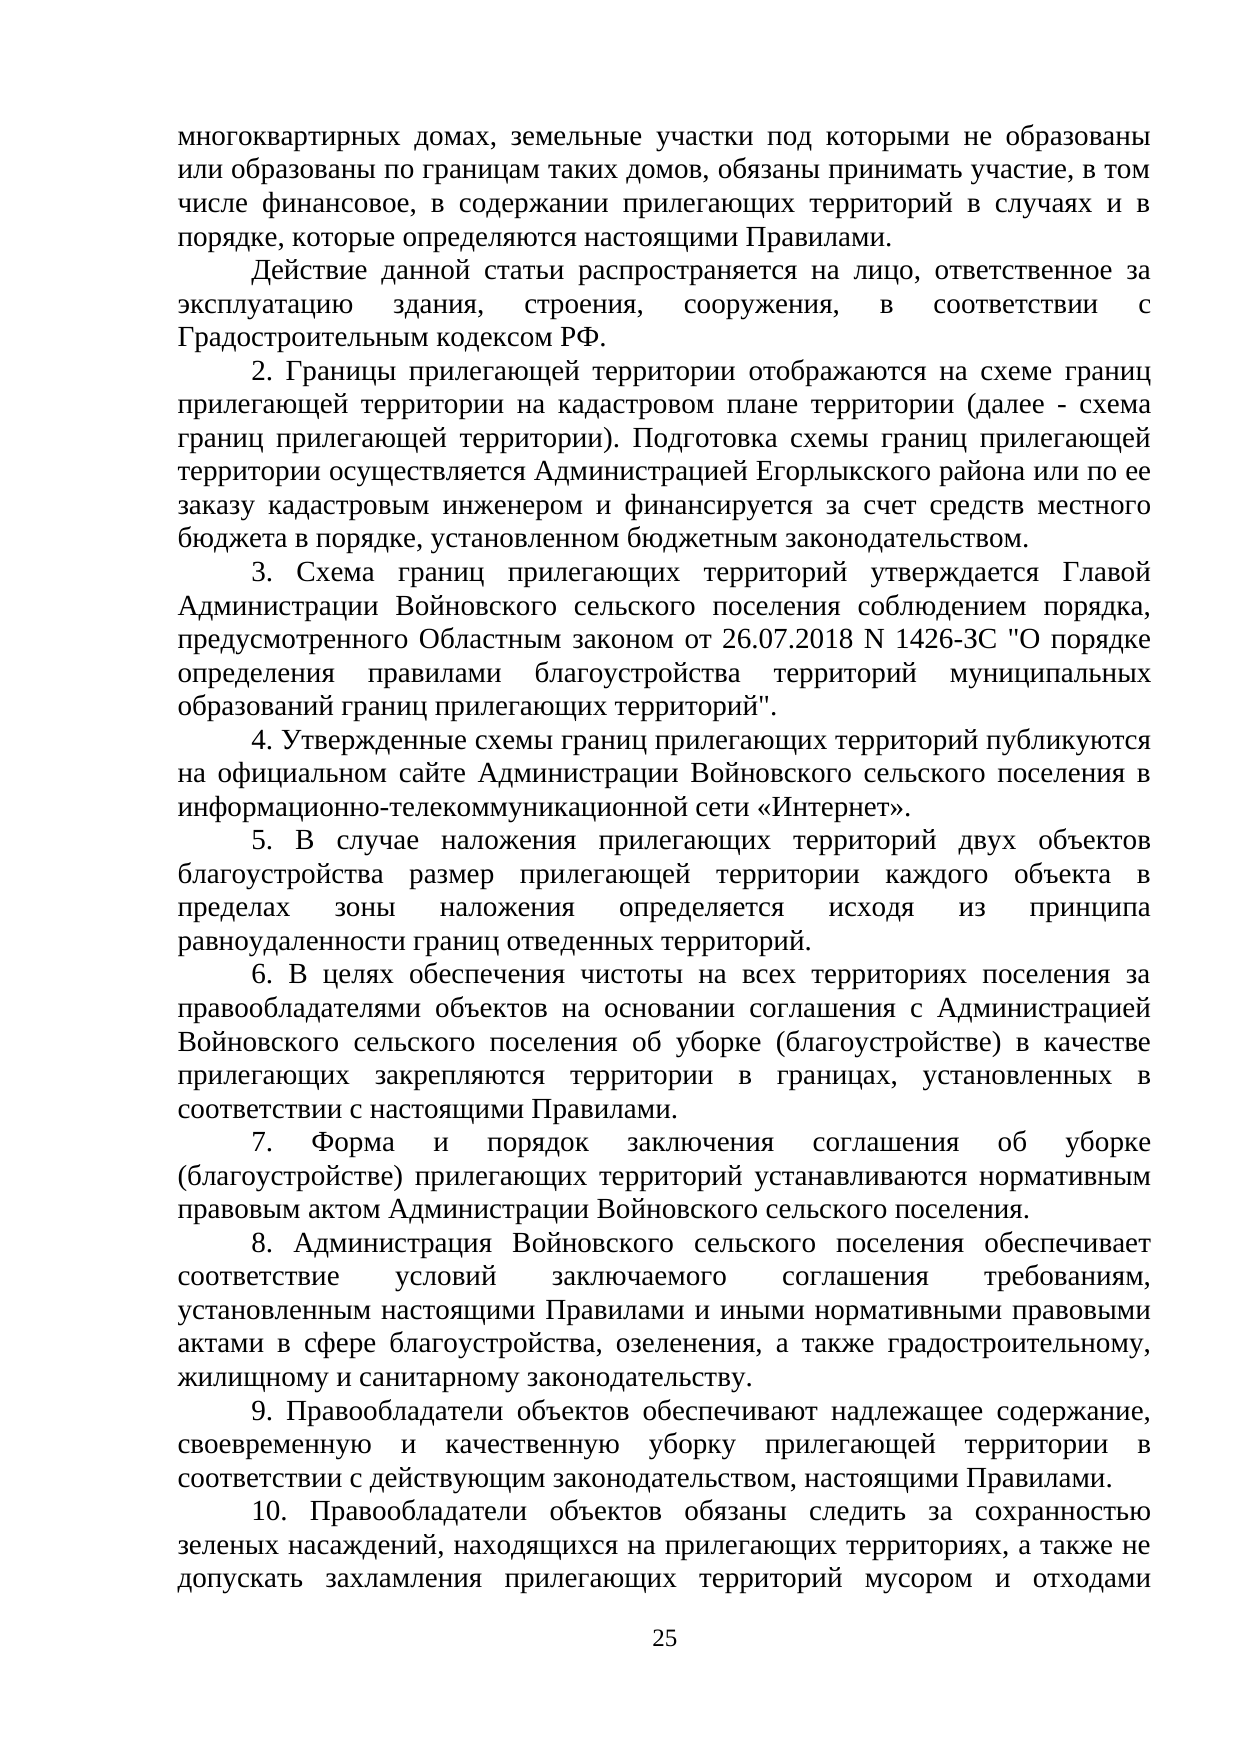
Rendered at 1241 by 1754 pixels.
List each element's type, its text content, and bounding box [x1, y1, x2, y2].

text 8. Администрация Войновского сельского поселения обеспечивает соответствие условий заключаемого соглашения требованиям, установленным настоящими Правилами и иными нормативными правовыми актами в сфере благоустройства, озеленения, а также градостроительному, жилищному и санитарному законодательству. [177, 1225, 1152, 1393]
text 5. В случае наложения прилегающих территорий двух объектов благоустройства размер прилегающей территории каждого объекта в пределах зоны наложения определяется исходя из принципа равноудаленности границ отведенных территорий. [177, 822, 1152, 957]
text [177, 118, 1152, 252]
text 4. Утвержденные схемы границ прилегающих территорий публикуются на официальном сайте Администрации Войновского сельского поселения в информационно-телекоммуникационной сети «Интернет». [177, 722, 1152, 822]
text 7. Форма и порядок заключения соглашения об уборке (благоустройстве) прилегающих территорий устанавливаются нормативным правовым актом Администрации Войновского сельского поселения. [177, 1124, 1152, 1225]
text 6. В целях обеспечения чистоты на всех территориях поселения за правообладателями объектов на основании соглашения с Администрацией Войновского сельского поселения об уборке (благоустройстве) в качестве прилегающих закрепляются территории в границах, установленных в соответствии с настоящими Правилами. [177, 957, 1152, 1124]
text 2. Границы прилегающей территории отображаются на схеме границ прилегающей территории на кадастровом плане территории (далее - схема границ прилегающей территории). Подготовка схемы границ прилегающей территории осуществляется Администрацией Егорлыкского района или по ее заказу кадастровым инженером и финансируется за счет средств местного бюджета в порядке, установленном бюджетным законодательством. [177, 353, 1152, 554]
text Действие данной статьи распространяется на лицо, ответственное за эксплуатацию здания, строения, сооружения, в соответствии с Градостроительным кодексом РФ. [177, 252, 1152, 353]
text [177, 1493, 1152, 1594]
text 9. Правообладатели объектов обеспечивают надлежащее содержание, своевременную и качественную уборку прилегающей территории в соответствии с действующим законодательством, настоящими Правилами. [177, 1393, 1152, 1493]
text 3. Схема границ прилегающих территорий утверждается Главой Администрации Войновского сельского поселения соблюдением порядка, предусмотренного Областным законом от 26.07.2018 N 1426-ЗС "О порядке определения правилами благоустройства территорий муниципальных образований границ прилегающих территорий". [177, 554, 1152, 722]
